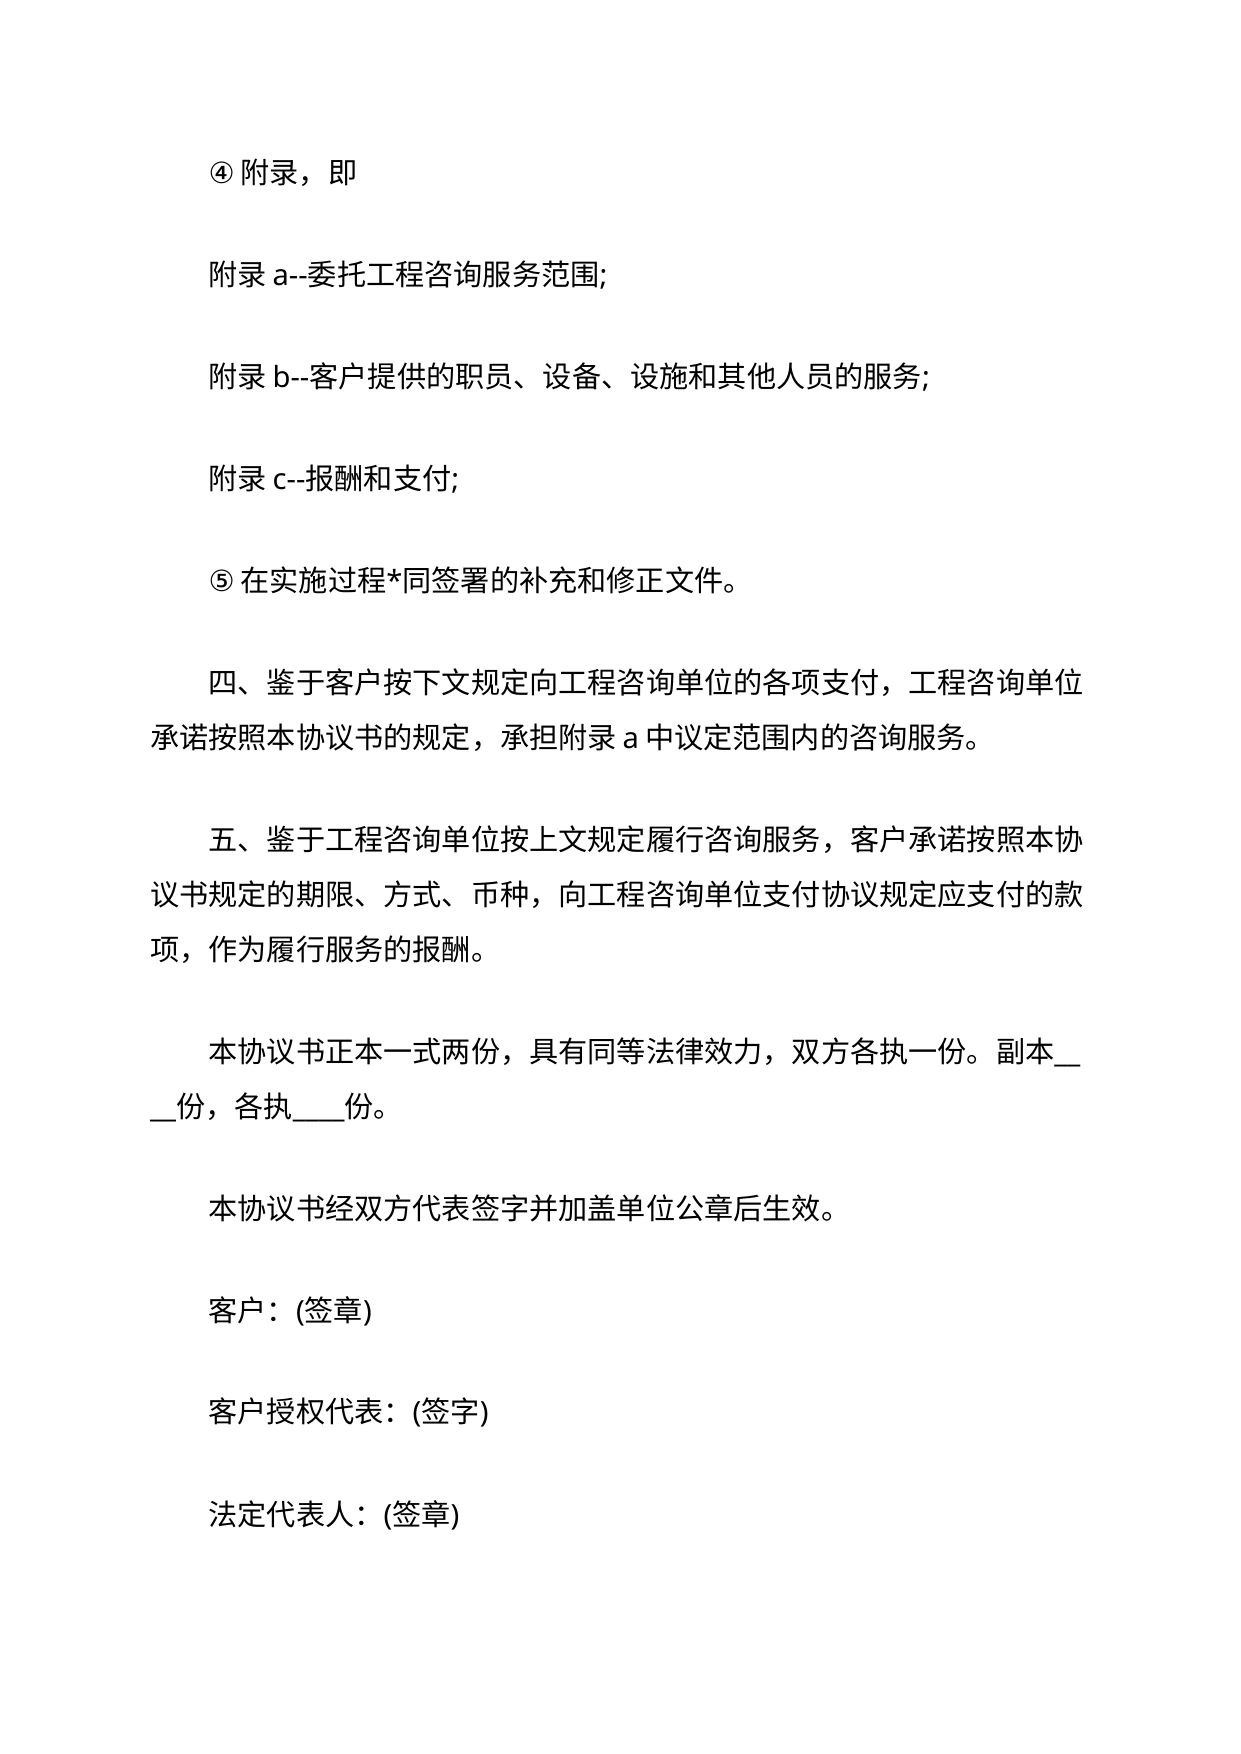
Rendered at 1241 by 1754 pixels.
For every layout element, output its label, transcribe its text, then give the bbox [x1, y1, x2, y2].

text 附录b--客户提供的职员、设备、设施和其他人员的服务; [150, 354, 1090, 396]
text 本协议书正本一式两份，具有同等法律效力，双方各执一份。副本____份，各执____份。 [150, 1028, 1090, 1126]
text 客户：(签章) [150, 1287, 1090, 1329]
text 附录a--委托工程咨询服务范围; [150, 252, 1090, 294]
text 附录c--报酬和支付; [150, 456, 1090, 498]
text 本协议书经双方代表签字并加盖单位公章后生效。 [150, 1185, 1090, 1228]
text 客户授权代表：(签字) [150, 1389, 1090, 1431]
text 四、鉴于客户按下文规定向工程咨询单位的各项支付，工程咨询单位承诺按照本协议书的规定，承担附录a中议定范围内的咨询服务。 [150, 660, 1090, 757]
text ⑤在实施过程*同签署的补充和修正文件。 [150, 558, 1090, 600]
text 五、鉴于工程咨询单位按上文规定履行咨询服务，客户承诺按照本协议书规定的期限、方式、币种，向工程咨询单位支付协议规定应支付的款项，作为履行服务的报酬。 [150, 817, 1090, 969]
text 法定代表人：(签章) [150, 1491, 1090, 1533]
text ④附录，即 [150, 150, 1090, 192]
